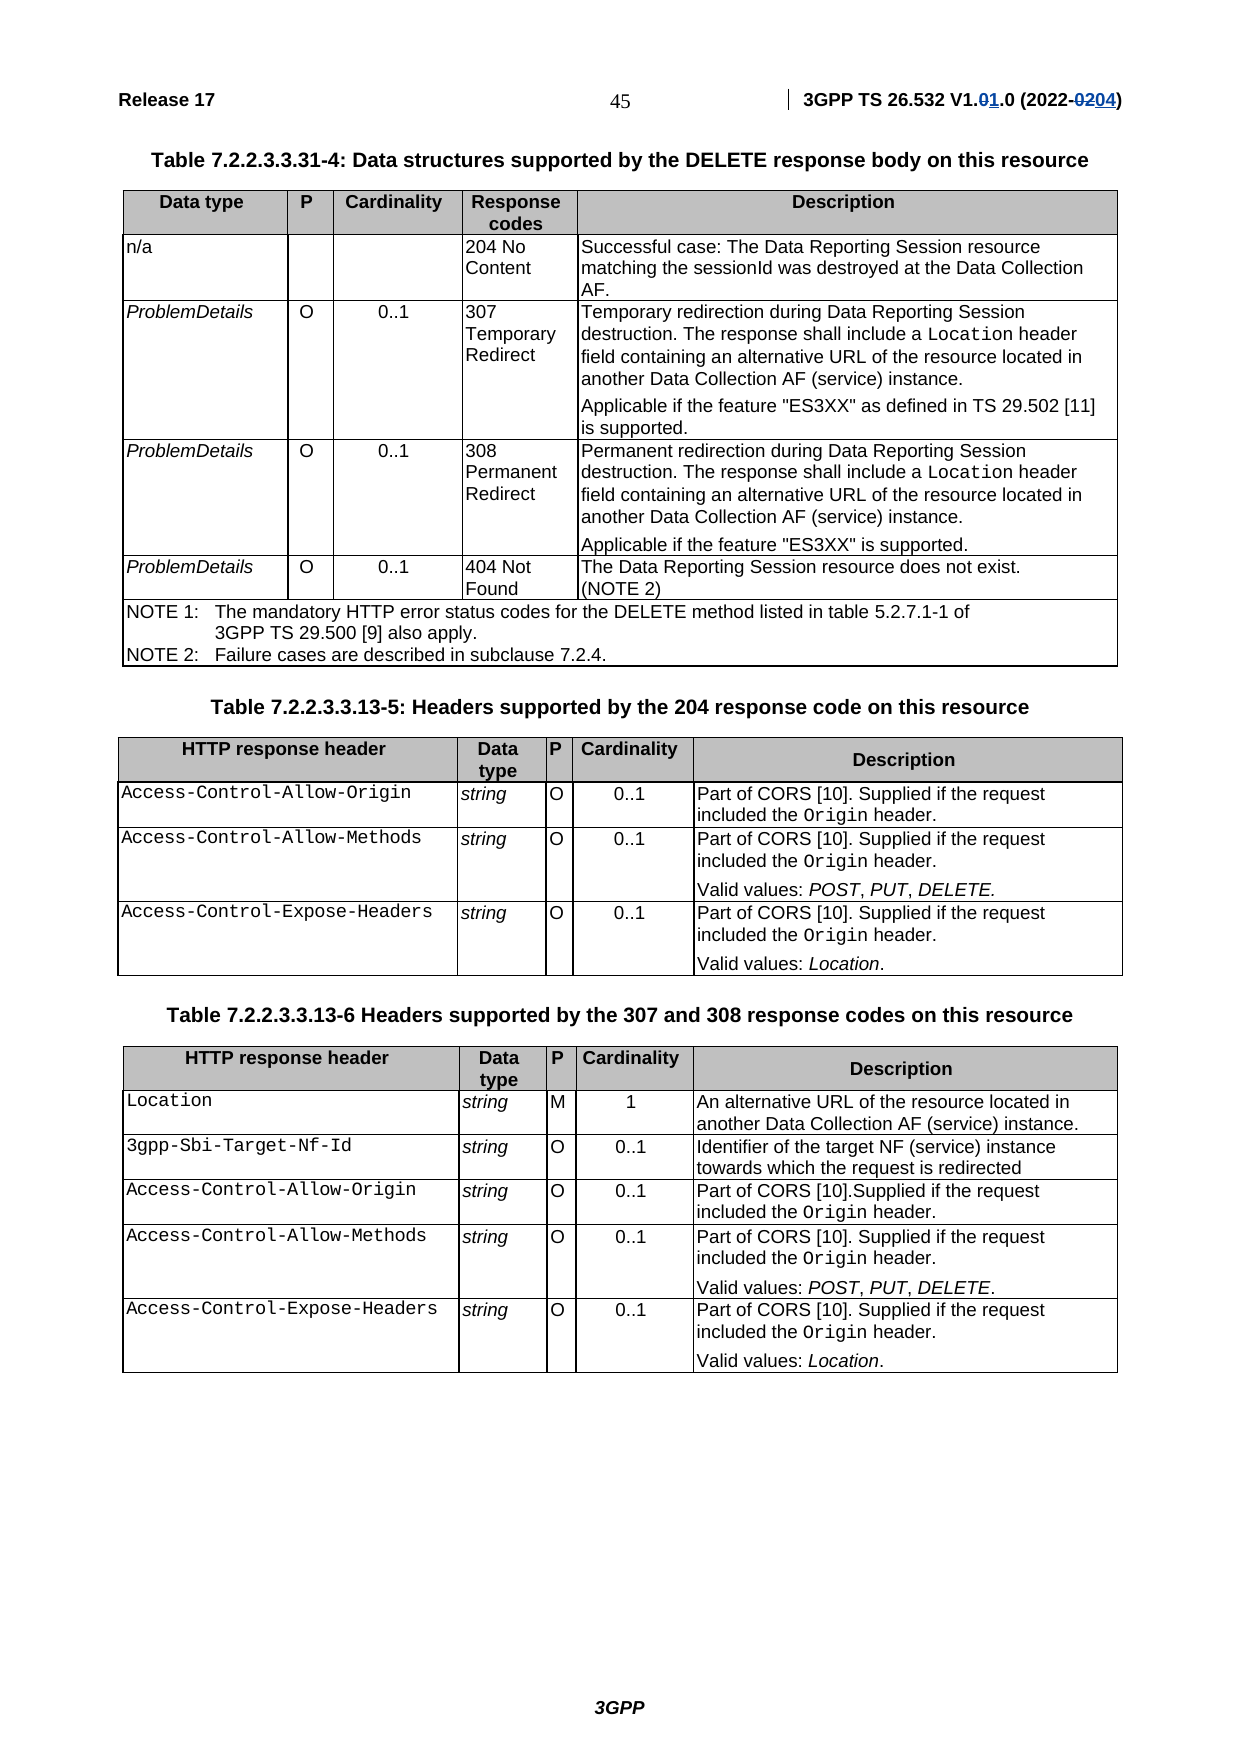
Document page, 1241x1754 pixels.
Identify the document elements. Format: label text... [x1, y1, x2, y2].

table_header Data type [124, 191, 287, 234]
table_cell Identifier of the target NF (service) instance towards which the request is redirected [694, 1135, 1117, 1178]
table_cell 0..1 [577, 1135, 693, 1178]
table_cell 307 Temporary Redirect [463, 301, 577, 438]
table_cell O [548, 1180, 575, 1224]
table_cell M [548, 1091, 575, 1134]
table_cell O [289, 440, 333, 555]
table_cell O [548, 1225, 575, 1298]
table_cell 3gpp-Sbi-Target-Nf-Id [124, 1135, 458, 1178]
table_header Response codes [463, 191, 577, 234]
table_cell Successful case: The Data Reporting Session resource matching the sessionId was destroyed at the Data Collection AF. [579, 235, 1117, 300]
table_cell string [458, 828, 545, 901]
table_cell 0..1 [574, 783, 693, 827]
table_cell ProblemDetails [124, 556, 287, 599]
table_cell O [547, 828, 572, 901]
text Table 7.2.2.3.3.-4: Data structures supported by the DELETE response body on this resource [118, 147, 1122, 171]
table_cell Access-Control-Allow-Origin [119, 783, 457, 827]
table_cell 404 Not Found [463, 556, 577, 599]
table_header Cardinality [577, 1047, 693, 1090]
table_cell 0..1 [574, 902, 693, 974]
table_header Description [578, 191, 1117, 234]
table_cell string [460, 1180, 546, 1224]
table_cell Access-Control-Allow-Methods [124, 1225, 458, 1298]
table_cell Permanent redirection during Data Reporting Session destruction. The response shall include a Location header field containing an alternative URL of the resource located in another Data Collection AF (service) instance. Applicable if the feature "ES3XX" is supported. [579, 440, 1117, 555]
table_cell An alternative URL of the resource located in another Data Collection AF (service) instance. [694, 1091, 1117, 1134]
table_cell string [458, 783, 545, 827]
table_cell string [460, 1091, 546, 1134]
table_cell Part of CORS [10]. Supplied if the request included the Origin header. Valid values: POST, PUT, DELETE. [695, 828, 1122, 901]
table_header HTTP response header [124, 1047, 459, 1090]
table_cell O [548, 1299, 575, 1372]
table_header P [547, 738, 572, 781]
table_header Data type [460, 1047, 546, 1090]
table_cell 0..1 [334, 301, 462, 438]
table_cell Access-Control-Allow-Origin [124, 1180, 458, 1224]
table_cell NOTE 1: The mandatory HTTP error status codes for the DELETE method listed in table 5.2.7.1-1 of 3GPP TS 29.500 [9] also apply. NOTE 2: Failure cases are described in subclause 7.2.4. [124, 600, 1117, 665]
table_cell Access-Control-Expose-Headers [119, 902, 457, 974]
table_cell O [547, 783, 572, 827]
table_cell 0..1 [577, 1225, 693, 1298]
table_cell ProblemDetails [124, 301, 287, 438]
table_cell Part of CORS [10]. Supplied if the request included the Origin header. Valid values: Location. [694, 1299, 1117, 1372]
text Table 7.2.2.3.3.-6 Headers supported by the 307 and 308 response codes on this resource [118, 1003, 1122, 1027]
table_cell 0..1 [334, 440, 462, 555]
table_cell O [289, 556, 333, 599]
table_cell string [460, 1299, 546, 1372]
table_cell O [548, 1135, 575, 1178]
table_header Cardinality [573, 738, 693, 781]
table_cell n/a [124, 235, 287, 300]
table_header Cardinality [334, 191, 462, 234]
table_cell 204 No Content [463, 235, 577, 300]
table_header P [288, 191, 333, 234]
table_cell O [547, 902, 572, 974]
table_cell [334, 235, 462, 300]
table_cell string [460, 1135, 546, 1178]
table_cell string [458, 902, 545, 974]
text Table 7.2.2.3.3.-5: Headers supported by the 204 response code on this resource [118, 694, 1122, 718]
table_cell The Data Reporting Session resource does not exist. (NOTE 2) [579, 556, 1117, 599]
table_cell Access-Control-Allow-Methods [119, 828, 457, 901]
table_cell Temporary redirection during Data Reporting Session destruction. The response shall include a Location header field containing an alternative URL of the resource located in another Data Collection AF (service) instance. Applicable if the feature "ES3XX" as defined in TS 29.502 [11] is supported. [579, 301, 1117, 438]
table_cell 0..1 [577, 1299, 693, 1372]
table_cell Part of CORS [10]. Supplied if the request included the Origin header. [695, 783, 1122, 827]
table_header P [547, 1047, 576, 1090]
table_cell 1 [577, 1091, 693, 1134]
table_header Description [694, 738, 1122, 781]
table_cell 0..1 [574, 828, 693, 901]
table_cell [289, 235, 333, 300]
table_cell 0..1 [577, 1180, 693, 1224]
table_header HTTP response header [119, 738, 457, 781]
table_cell 0..1 [334, 556, 462, 599]
table_cell Part of CORS [10]. Supplied if the request included the Origin header. Valid values: POST, PUT, DELETE. [694, 1225, 1117, 1298]
table_header Description [694, 1047, 1117, 1090]
table_cell Part of CORS [10]. Supplied if the request included the Origin header. Valid values: Location. [695, 902, 1122, 974]
table_cell ProblemDetails [124, 440, 287, 555]
table_cell string [460, 1225, 546, 1298]
table_header Data type [458, 738, 546, 781]
table_cell Location [124, 1091, 458, 1134]
table_cell O [289, 301, 333, 438]
table_cell Part of CORS [10].Supplied if the request included the Origin header. [694, 1180, 1117, 1224]
table_cell Access-Control-Expose-Headers [124, 1299, 458, 1372]
table_cell 308 Permanent Redirect [463, 440, 577, 555]
